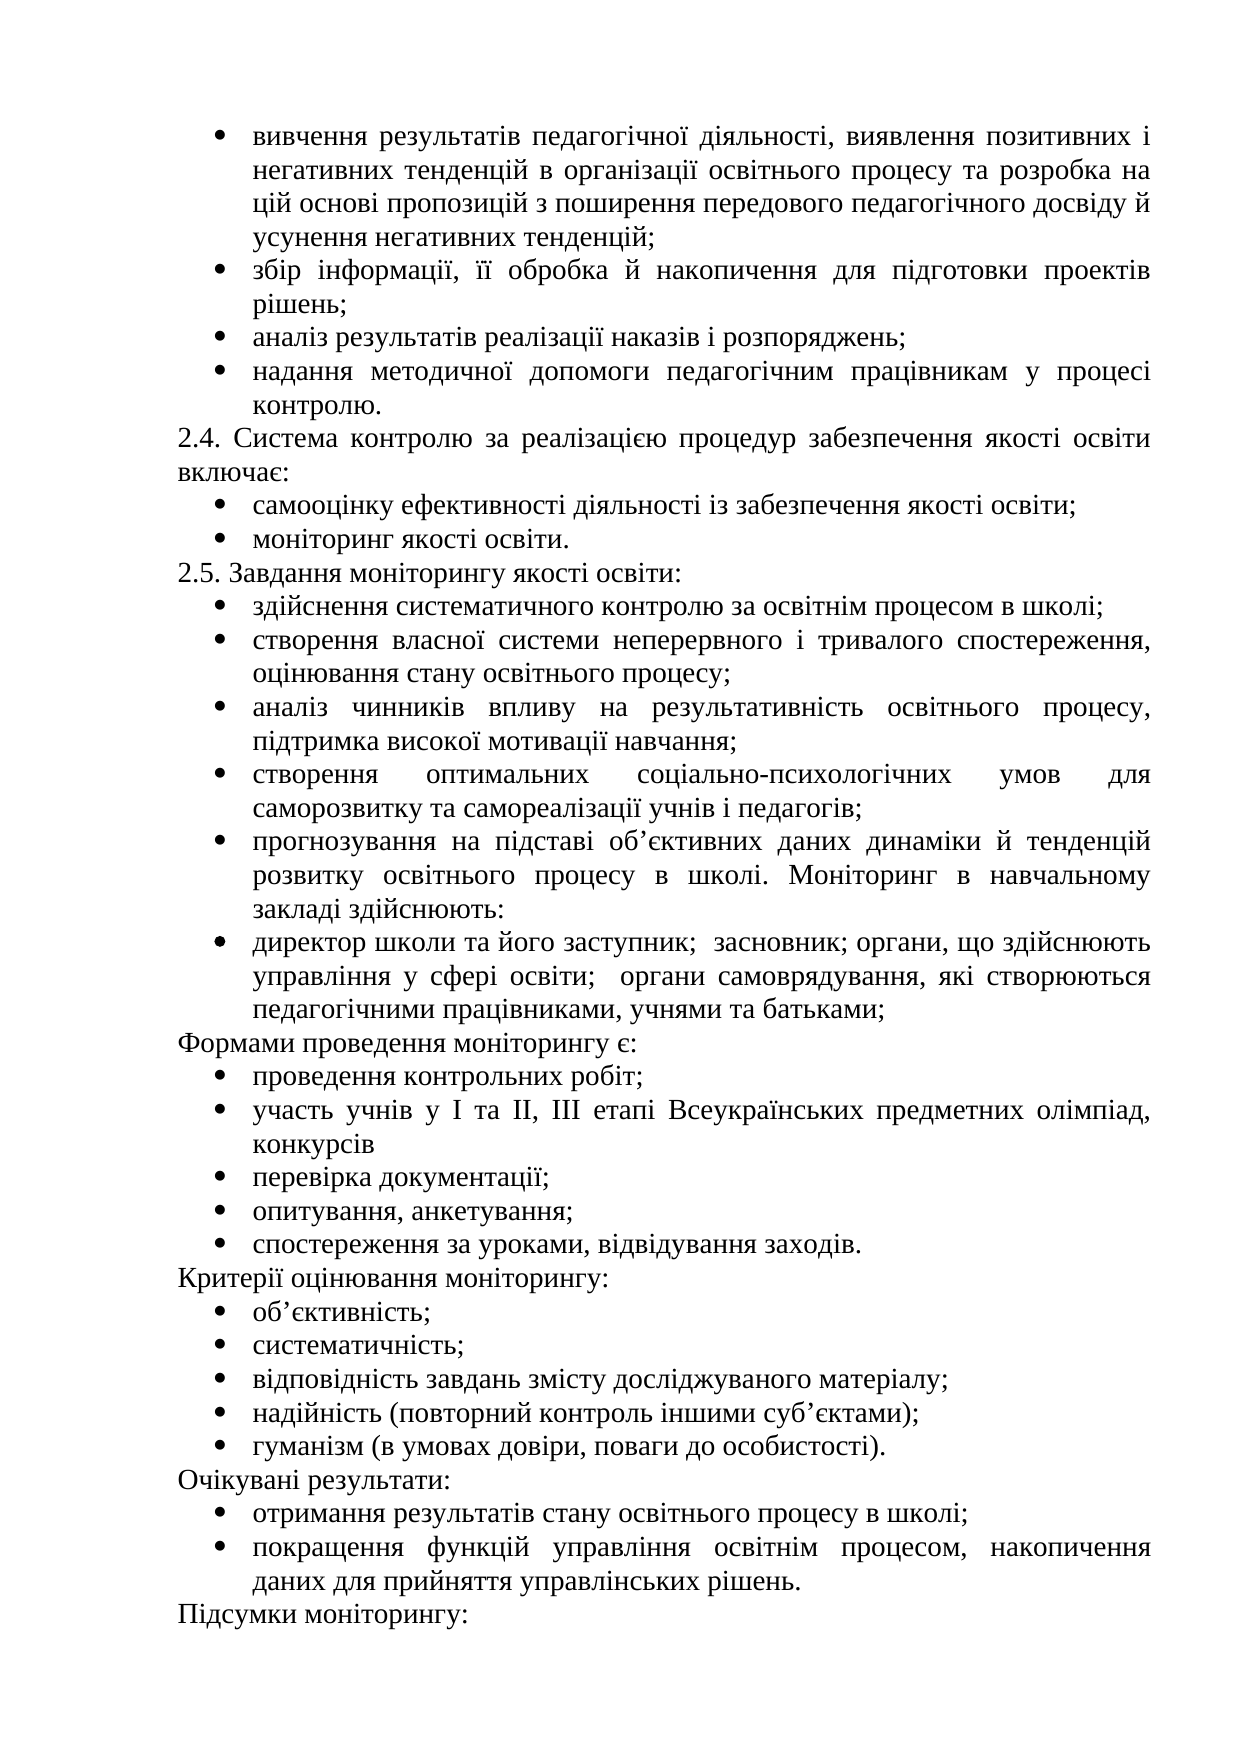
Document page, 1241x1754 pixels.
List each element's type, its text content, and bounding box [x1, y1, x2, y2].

list надання методичної допомоги педагогічним працівникам у процесі контролю. [215, 353, 1152, 420]
list отримання результатів стану освітнього процесу в школі; [215, 1496, 1152, 1529]
list створення оптимальних соціально-психологічних умов для саморозвитку та самореалізації учнів і педагогів; [215, 756, 1152, 823]
list проведення контрольних робіт; [215, 1058, 1152, 1092]
list відповідність завдань змісту досліджуваного матеріалу; [215, 1361, 1152, 1395]
list директор школи та його заступник; засновник; органи, що здійснюють управління у сфері освіти; органи самоврядування, які створюються педагогічними працівниками, учнями та батьками; [215, 924, 1152, 1025]
list збір інформації, її обробка й накопичення для підготовки проектів рішень; [215, 252, 1152, 319]
text 2.4. Система контролю за реалізацією процедур забезпечення якості освіти включає: [177, 420, 1152, 487]
list аналіз чинників впливу на результативність освітнього процесу, підтримка високої мотивації навчання; [215, 689, 1152, 756]
list створення власної системи неперервного і тривалого спостереження, оцінювання стану освітнього процесу; [215, 622, 1152, 689]
list вивчення результатів педагогічної діяльності, виявлення позитивних і негативних тенденцій в організації освітнього процесу та розробка на цій основі пропозицій з поширення передового педагогічного досвіду й усунення негативних тенденцій; [215, 118, 1152, 252]
text Очікувані результати: [177, 1462, 1152, 1496]
list участь учнів у І та ІІ, ІІІ етапі Всеукраїнських предметних олімпіад, конкурсів [215, 1092, 1152, 1159]
list гуманізм (в умовах довіри, поваги до особистості). [215, 1428, 1152, 1462]
list об’єктивність; [215, 1294, 1152, 1327]
list надійність (повторний контроль іншими суб’єктами); [215, 1395, 1152, 1428]
list опитування, анкетування; [215, 1193, 1152, 1227]
text Формами проведення моніторингу є: [177, 1025, 1152, 1058]
list здійснення систематичного контролю за освітнім процесом в школі; [215, 588, 1152, 622]
list покращення функцій управління освітнім процесом, накопичення даних для прийняття управлінських рішень. [215, 1529, 1152, 1596]
text 2.5. Завдання моніторингу якості освіти: [177, 555, 1152, 588]
list систематичність; [215, 1327, 1152, 1361]
text Підсумки моніторингу: [177, 1596, 1152, 1630]
list перевірка документації; [215, 1159, 1152, 1193]
list самооцінку ефективності діяльності із забезпечення якості освіти; [215, 487, 1152, 521]
list прогнозування на підставі об’єктивних даних динаміки й тенденцій розвитку освітнього процесу в школі. Моніторинг в навчальному закладі здійснюють: [215, 823, 1152, 924]
list аналіз результатів реалізації наказів і розпоряджень; [215, 319, 1152, 353]
list моніторинг якості освіти. [215, 521, 1152, 555]
list спостереження за уроками, відвідування заходів. [215, 1227, 1152, 1260]
text Критерії оцінювання моніторингу: [177, 1260, 1152, 1294]
